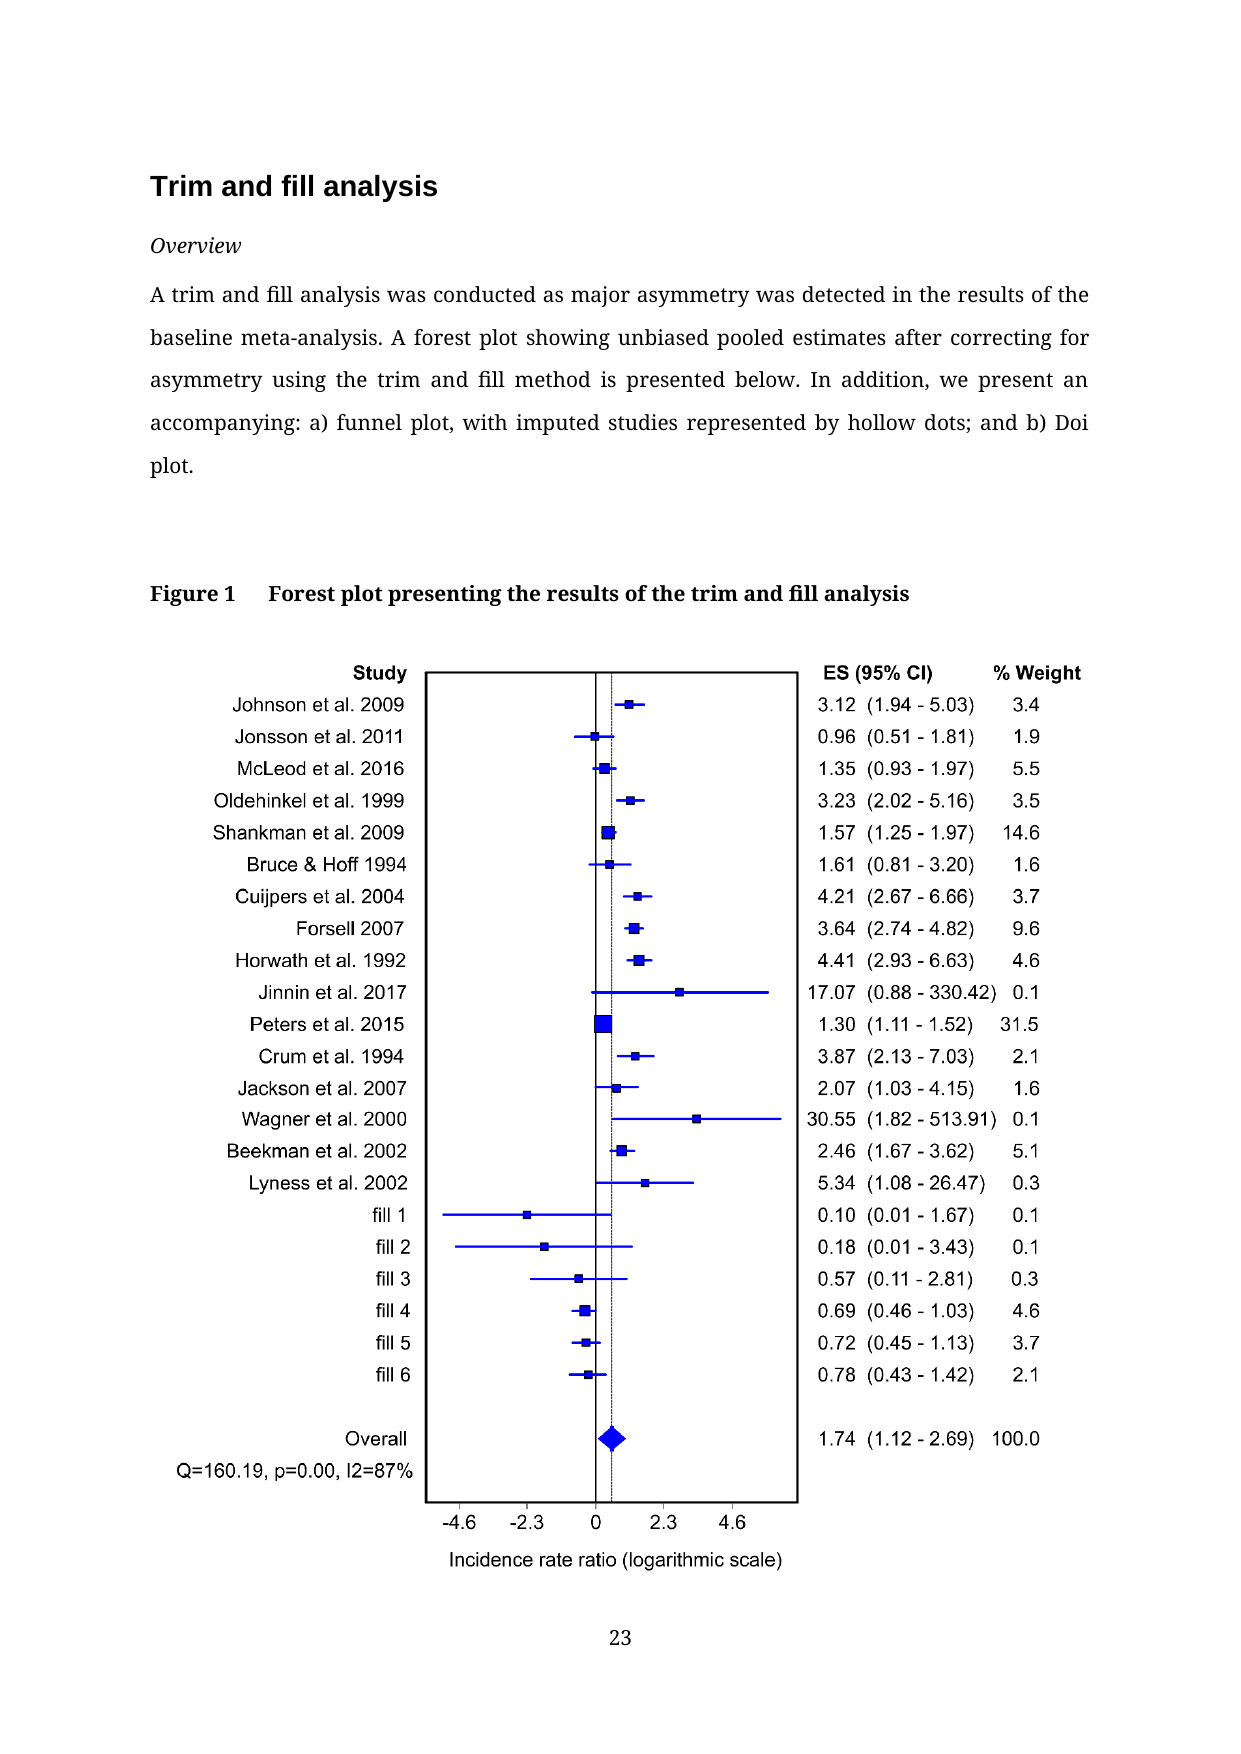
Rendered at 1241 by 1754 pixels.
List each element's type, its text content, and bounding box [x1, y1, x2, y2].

picture [150, 633, 1091, 1592]
text Forest plot presenting the results of the trim and fill analysis [150, 579, 1090, 607]
subtitle Trim and fill analysis [150, 169, 1090, 202]
text A trim and fill analysis was conducted as major asymmetry was detected in the results of the baseline meta-analysis. A forest plot showing unbiased pooled estimates after correcting for asymmetry using the trim and fill method is presented below. In addition, we present an accompanying: a) funnel plot, with imputed studies represented by hollow dots; and b) Doi plot. [150, 280, 1090, 479]
subtitle Overview [150, 232, 1090, 260]
